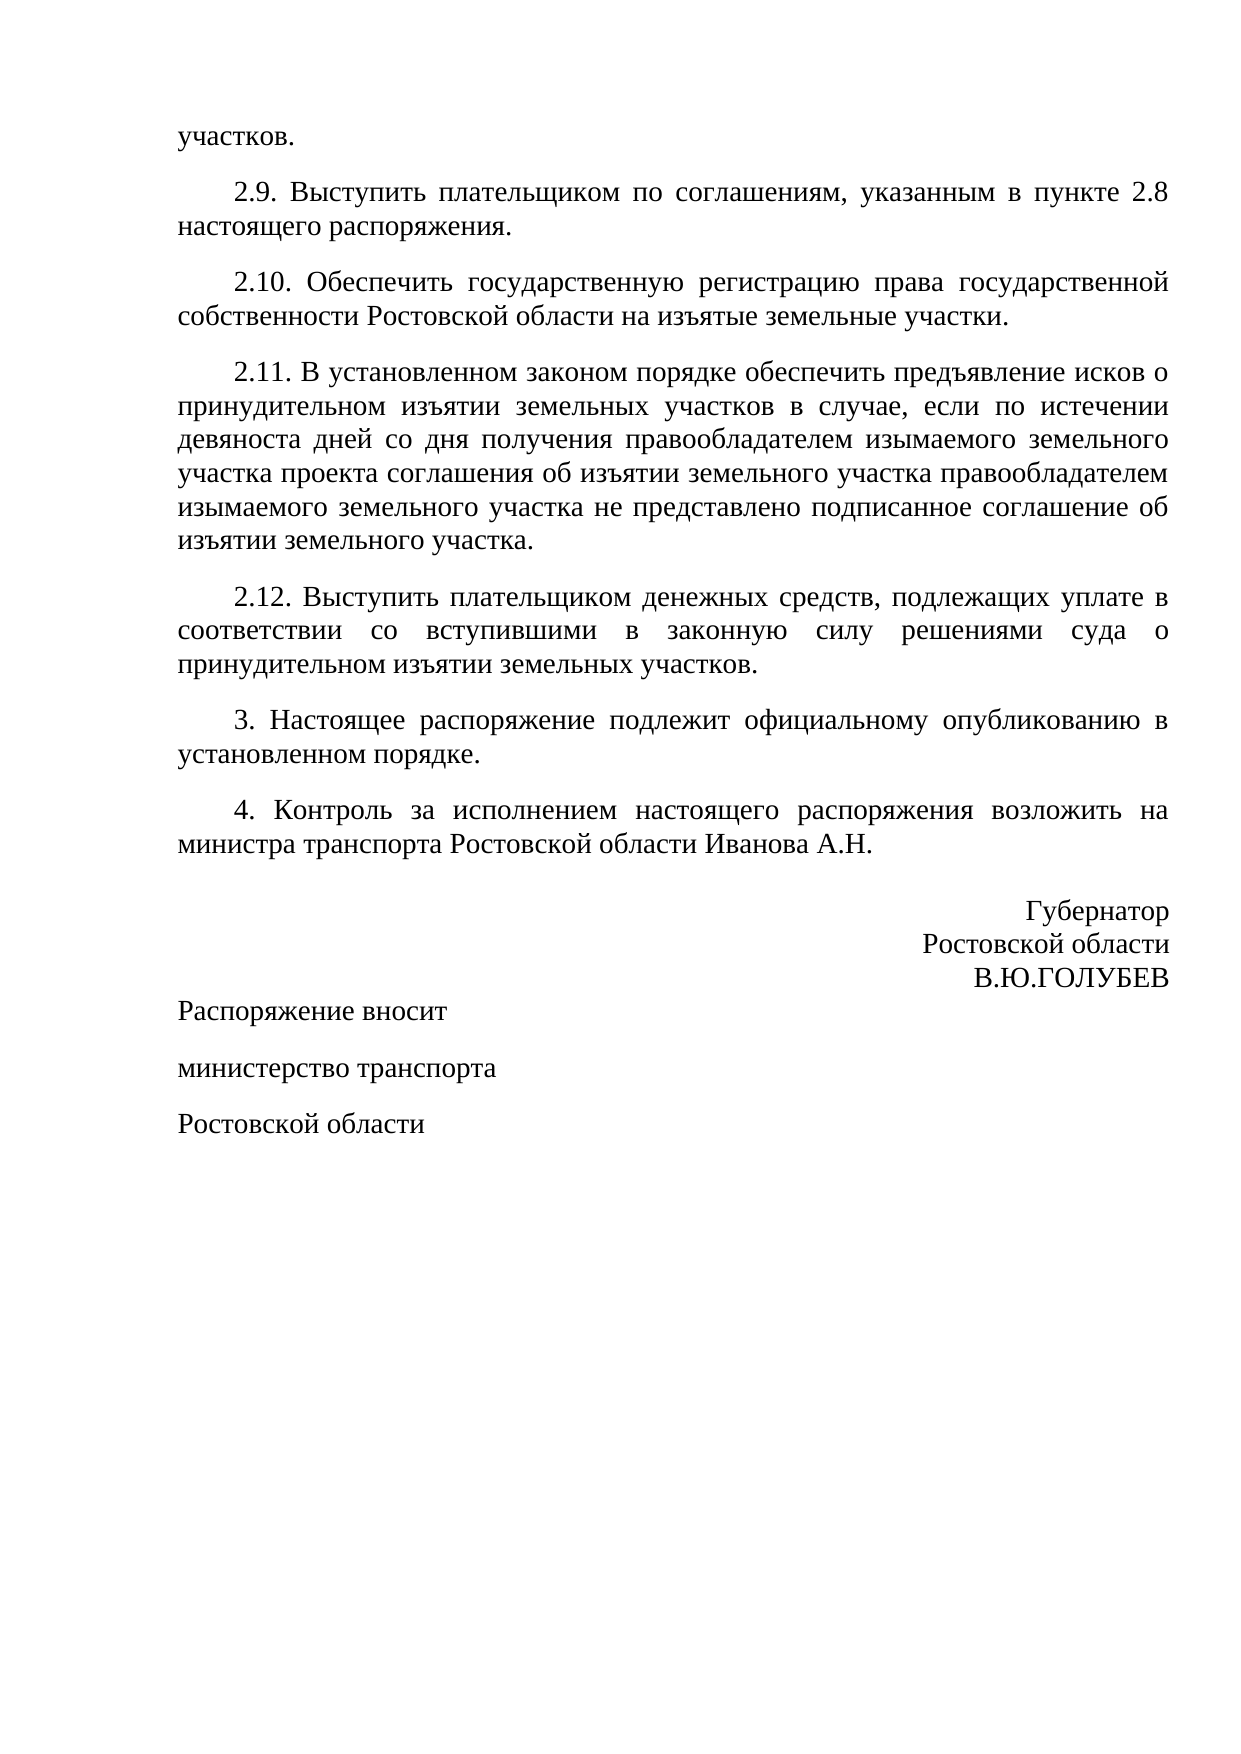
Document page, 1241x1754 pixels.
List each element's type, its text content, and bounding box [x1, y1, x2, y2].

text 2.10. Обеспечить государственную регистрацию права государственной собственности Ростовской области на изъятые земельные участки. [177, 264, 1169, 332]
text 2.9. Выступить плательщиком по соглашениям, указанным в пункте 2.8 настоящего распоряжения. [177, 174, 1169, 242]
text Ростовской области [177, 926, 1169, 960]
text 3. Настоящее распоряжение подлежит официальному опубликованию в установленном порядке. [177, 702, 1169, 769]
text 2.11. В установленном законом порядке обеспечить предъявление исков о принудительном изъятии земельных участков в случае, если по истечении девяноста дней со дня получения правообладателем изымаемого земельного участка проекта соглашения об изъятии земельного участка правообладателем изымаемого земельного участка не представлено подписанное соглашение об изъятии земельного участка. [177, 354, 1169, 556]
text В.Ю.ГОЛУБЕВ [177, 960, 1169, 993]
text министерство транспорта [177, 1050, 1169, 1083]
text 4. Контроль за исполнением настоящего распоряжения возложить на министра транспорта Ростовской области Иванова А.Н. [177, 792, 1169, 859]
text Распоряжение вносит [177, 993, 1169, 1027]
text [177, 118, 1169, 152]
text Ростовской области [177, 1106, 1169, 1140]
text Губернатор [177, 893, 1169, 926]
text 2.12. Выступить плательщиком денежных средств, подлежащих уплате в соответствии со вступившими в законную силу решениями суда о принудительном изъятии земельных участков. [177, 579, 1169, 679]
